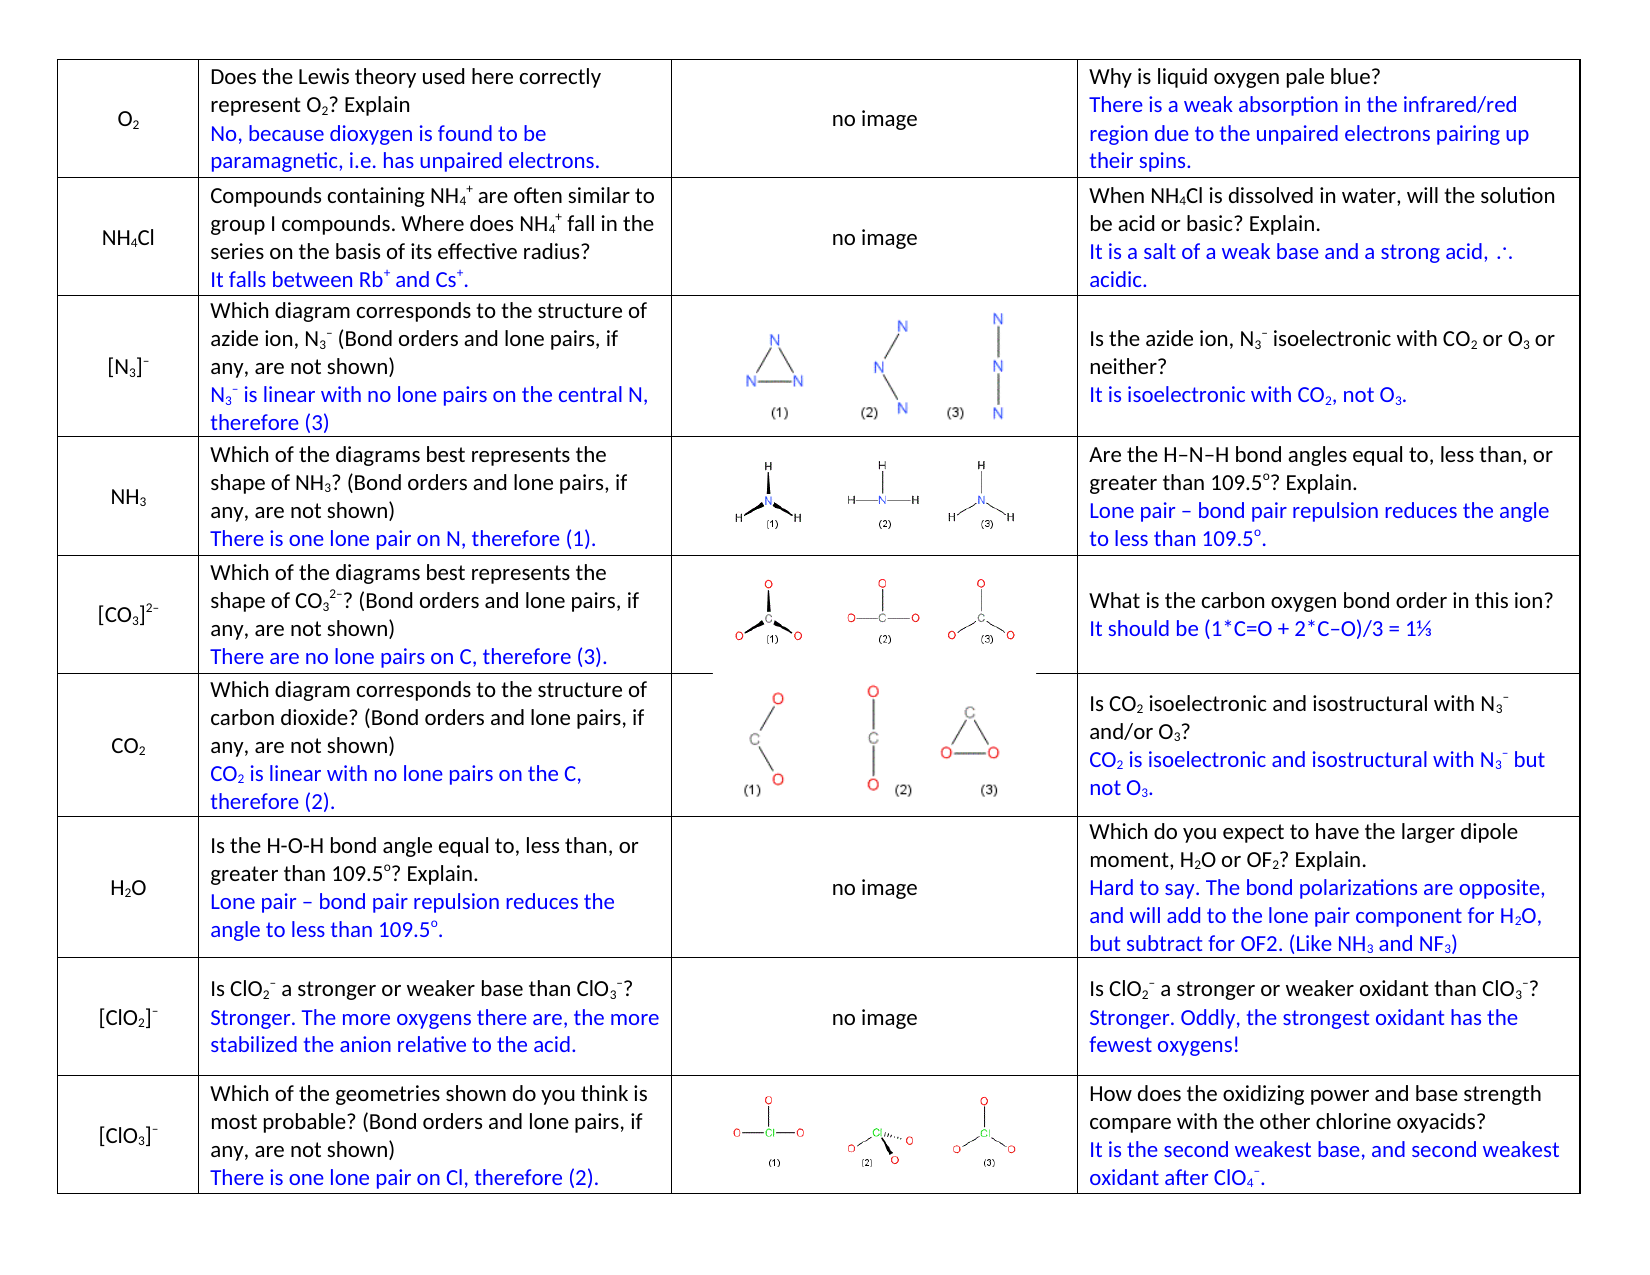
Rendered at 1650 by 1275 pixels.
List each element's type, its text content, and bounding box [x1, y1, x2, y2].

table_cell [672, 674, 712, 816]
table_cell CO2 [58, 674, 198, 816]
table_cell [ClO3]– [58, 1076, 198, 1193]
table_cell NH4Cl [58, 178, 198, 295]
table_cell Is ClO2– a stronger or weaker base than ClO3–? Stronger. The more oxygens there are, the more stabilized the anion relative to the acid. [199, 958, 671, 1075]
table_cell no image [672, 178, 1077, 295]
table_cell Why is liquid oxygen pale blue? There is a weak absorption in the infrared/red region due to the unpaired electrons pairing up their spins. [1078, 60, 1579, 177]
table_cell Which diagram corresponds to the structure of azide ion, N3– (Bond orders and lone pairs, if any, are not shown) N3– is linear with no lone pairs on the central N, therefore (3) [199, 296, 671, 436]
table_cell [CO3]2– [58, 556, 198, 673]
table_cell Does the Lewis theory used here correctly represent O2? Explain No, because dioxygen is found to be paramagnetic, i.e. has unpaired electrons. [199, 60, 671, 177]
table_cell [1037, 674, 1077, 816]
table_cell Which of the diagrams best represents the shape of NH3? (Bond orders and lone pairs, if any, are not shown) There is one lone pair on N, therefore (1). [199, 437, 671, 554]
table_cell Is the H-O-H bond angle equal to, less than, or greater than 109.5o? Explain. Lone pair – bond pair repulsion reduces the angle to less than 109.5o. [199, 817, 671, 957]
table_cell Is the azide ion, N3– isoelectronic with CO2 or O3 or neither? It is isoelectronic with CO2, not O3. [1078, 296, 1579, 436]
table_cell Are the H–N–H bond angles equal to, less than, or greater than 109.5o? Explain. Lone pair – bond pair repulsion reduces the angle to less than 109.5o. [1078, 437, 1579, 554]
table_cell NH3 [58, 437, 198, 554]
table_cell [N3]– [58, 296, 198, 436]
table_cell How does the oxidizing power and base strength compare with the other chlorine oxyacids? It is the second weakest base, and second weakest oxidant after ClO4–. [1078, 1076, 1579, 1193]
table_cell Compounds containing NH4+ are often similar to group I compounds. Where does NH4+ fall in the series on the basis of its effective radius? It falls between Rb+ and Cs+. [199, 178, 671, 295]
table_cell O2 [58, 60, 198, 177]
table_cell [672, 1076, 1077, 1193]
table_cell no image [672, 60, 1077, 177]
table_cell [672, 296, 1077, 436]
table_cell H2O [58, 817, 198, 957]
table_cell When NH4Cl is dissolved in water, will the solution be acid or basic? Explain. It is a salt of a weak base and a strong acid, acidic. [1078, 178, 1579, 295]
table_cell Which do you expect to have the larger dipole moment, H2O or OF2? Explain. Hard to say. The bond polarizations are opposite, and will add to the lone pair component for H2O, but subtract for OF2. (Like NH3 and NF3) [1078, 817, 1579, 957]
table_cell no image [672, 958, 1077, 1075]
table_cell Is ClO2– a stronger or weaker oxidant than ClO3–? Stronger. Oddly, the strongest oxidant has the fewest oxygens! [1078, 958, 1579, 1075]
table_cell no image [672, 817, 1077, 957]
table_cell Which diagram corresponds to the structure of carbon dioxide? (Bond orders and lone pairs, if any, are not shown) CO2 is linear with no lone pairs on the C, therefore (2). [199, 674, 671, 816]
table_cell [672, 437, 1077, 554]
table_cell Which of the geometries shown do you think is most probable? (Bond orders and lone pairs, if any, are not shown) There is one lone pair on Cl, therefore (2). [199, 1076, 671, 1193]
table_cell Is CO2 isoelectronic and isostructural with N3– and/or O3? CO2 is isoelectronic and isostructural with N3– but not O3. [1078, 674, 1579, 816]
table_cell What is the carbon oxygen bond order in this ion? It should be (1*C=O + 2*C–O)/3 = 1⅓ [1078, 556, 1579, 673]
table_cell [ClO2]– [58, 958, 198, 1075]
table_cell [672, 556, 1077, 673]
table_cell Which of the diagrams best represents the shape of CO32–? (Bond orders and lone pairs, if any, are not shown) There are no lone pairs on C, therefore (3). [199, 556, 671, 673]
